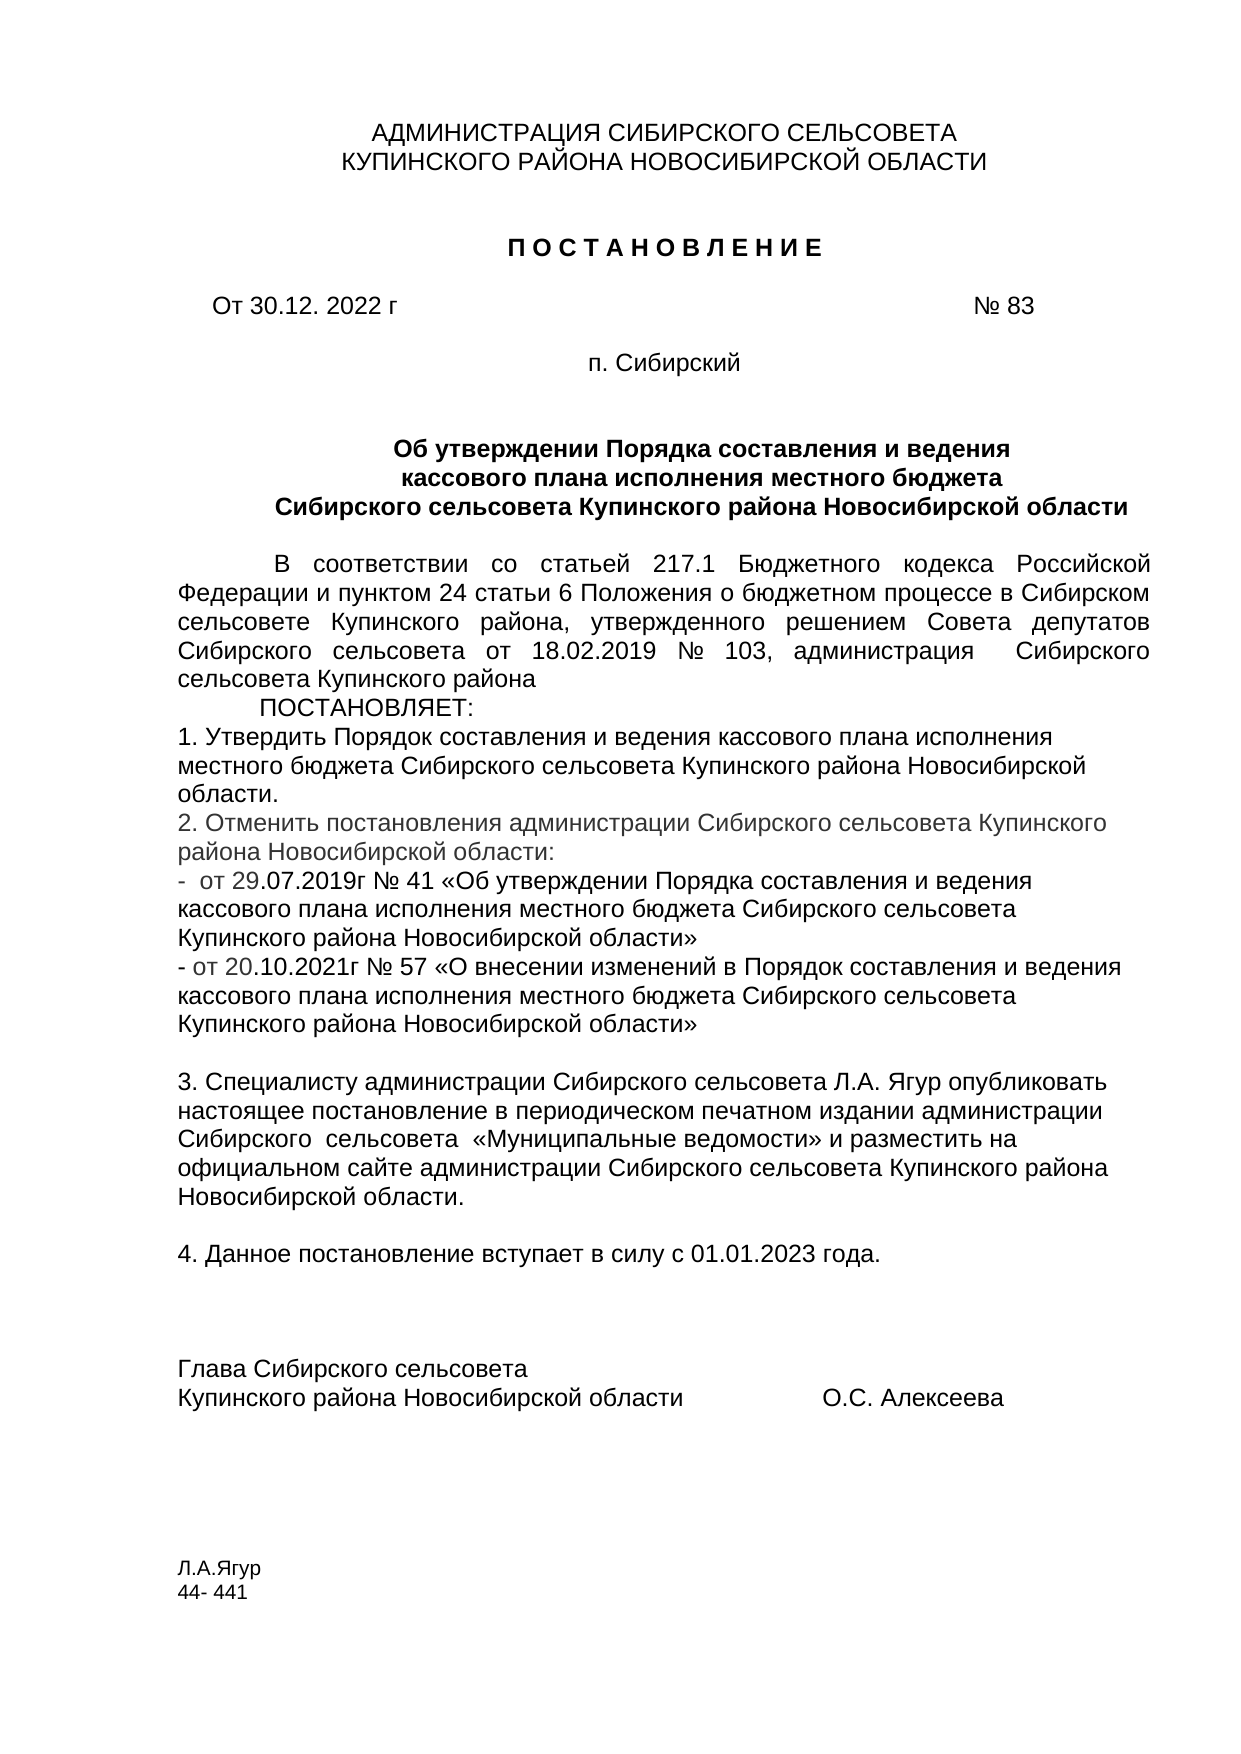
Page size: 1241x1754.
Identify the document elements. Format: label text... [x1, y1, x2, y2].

text - от 29.07.2019г № 41 «Об утверждении Порядка составления и ведения кассового плана исполнения местного бюджета Сибирского сельсовета Купинского района Новосибирской области» [177, 866, 1152, 952]
text 2. Отменить постановления администрации Сибирского сельсовета Купинского района Новосибирской области: [177, 808, 1152, 866]
text В соответствии со статьей 217.1 Бюджетного кодекса Российской Федерации и пунктом 24 статьи 6 Положения о бюджетном процессе в Сибирском сельсовете Купинского района, утвержденного решением Совета депутатов Сибирского сельсовета от 18.02.2019 № 103, администрация Сибирского сельсовета Купинского района [177, 549, 1152, 693]
text От 30.12. 2022 г № 83 [177, 291, 1152, 319]
text Купинского района Новосибирской области О.С. Алексеева [177, 1383, 1152, 1412]
text - от 20.10.2021г № 57 «О внесении изменений в Порядок составления и ведения кассового плана исполнения местного бюджета Сибирского сельсовета Купинского района Новосибирской области» [177, 952, 1152, 1038]
text п. Сибирский [177, 348, 1152, 377]
text Сибирского сельсовета Купинского района Новосибирской области [177, 492, 1152, 521]
text Глава Сибирского сельсовета [177, 1354, 1152, 1383]
text кассового плана исполнения местного бюджета [177, 463, 1152, 492]
text 4. Данное постановление вступает в силу с 01.01.2023 года. [177, 1239, 1152, 1268]
text 3. Специалисту администрации Сибирского сельсовета Л.А. Ягур опубликовать настоящее постановление в периодическом печатном издании администрации Сибирского сельсовета «Муниципальные ведомости» и разместить на официальном сайте администрации Сибирского сельсовета Купинского района Новосибирской области. [177, 1067, 1152, 1211]
text Об утверждении Порядка составления и ведения [177, 434, 1152, 463]
text ПОСТАНОВЛЯЕТ: [177, 693, 1152, 722]
text 1. Утвердить Порядок составления и ведения кассового плана исполнения местного бюджета Сибирского сельсовета Купинского района Новосибирской области. [177, 722, 1152, 808]
text 44- 441 [177, 1579, 1152, 1603]
text П О С Т А Н О В Л Е Н И Е [177, 233, 1152, 262]
text КУПИНСКОГО РАЙОНА НОВОСИБИРСКОЙ ОБЛАСТИ [177, 147, 1152, 176]
text Л.А.Ягур [177, 1556, 1152, 1579]
text АДМИНИСТРАЦИЯ СИБИРСКОГО СЕЛЬСОВЕТА [177, 118, 1152, 147]
